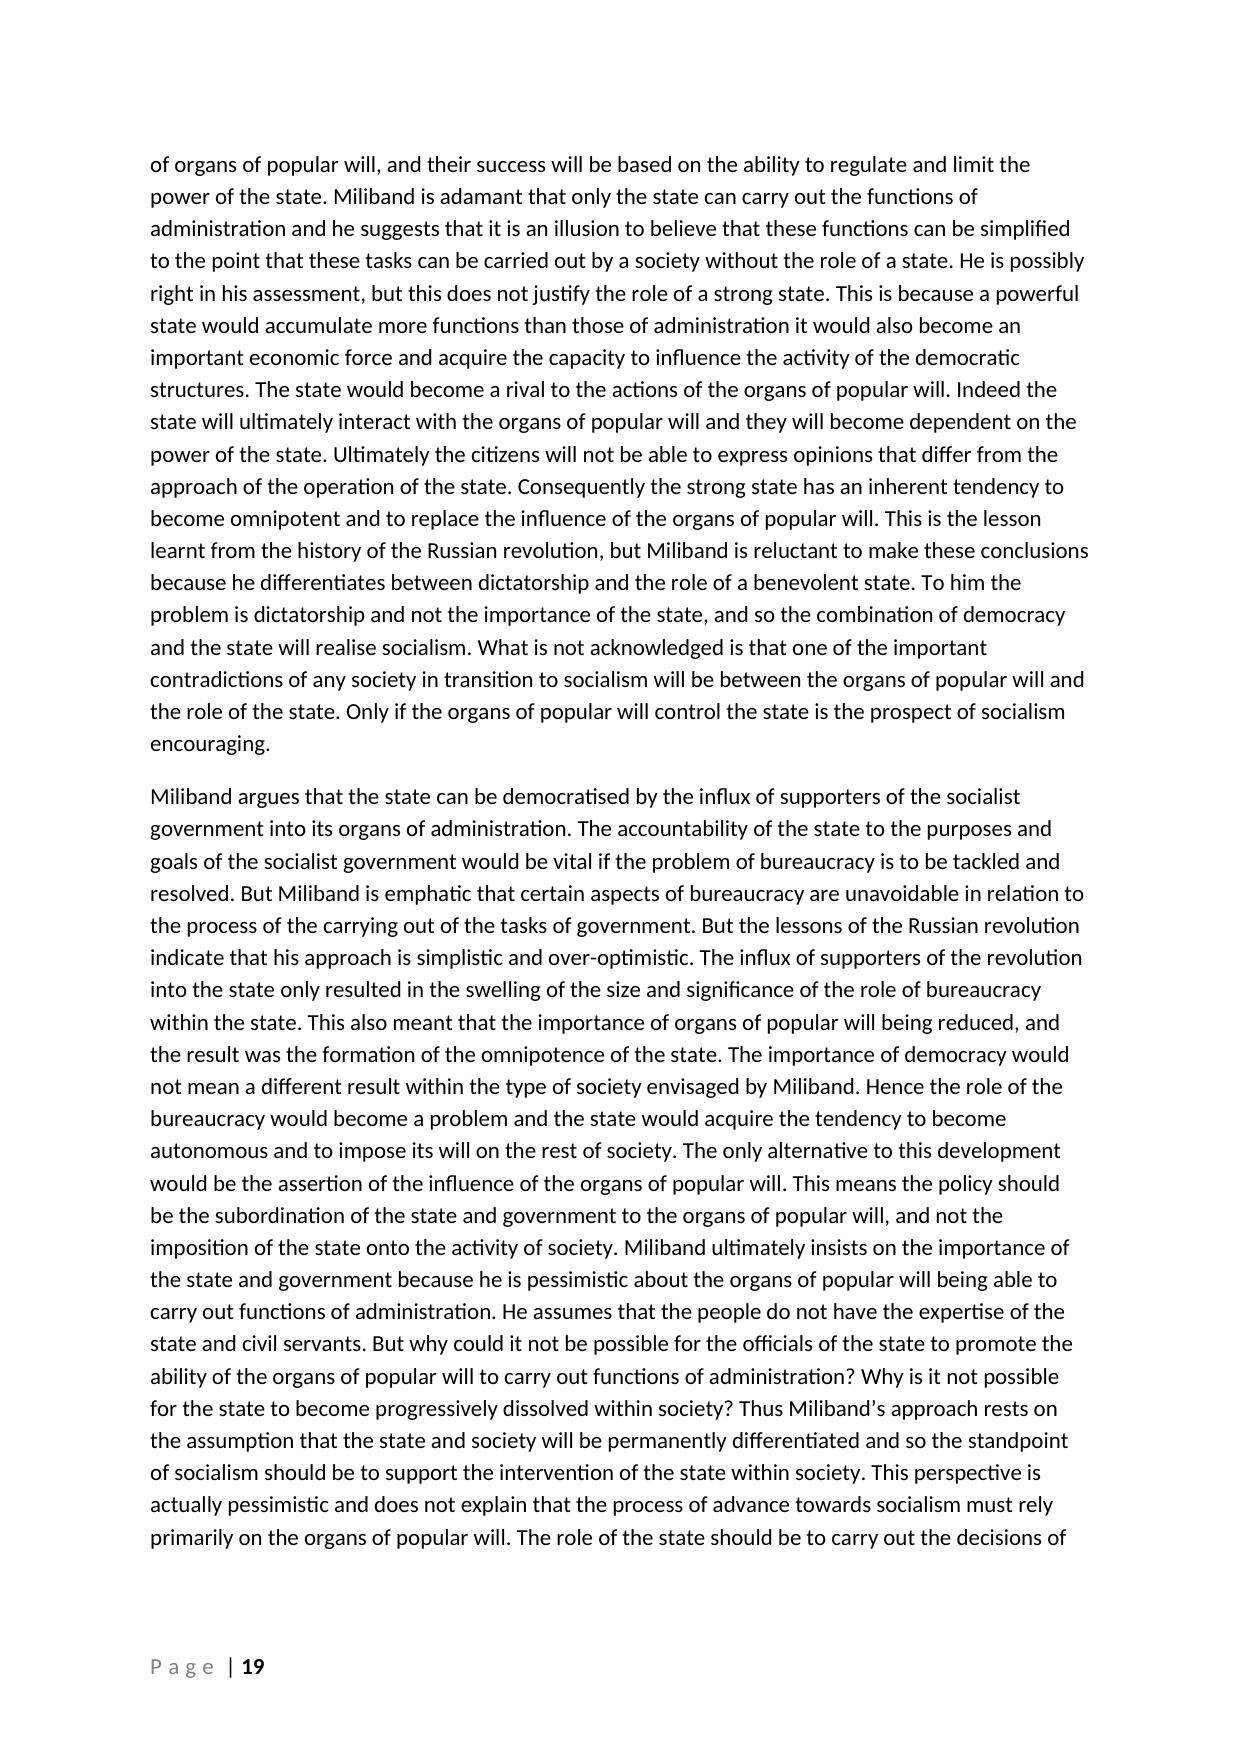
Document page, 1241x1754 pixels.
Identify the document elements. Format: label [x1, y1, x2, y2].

text [150, 782, 1090, 1551]
text [150, 150, 1090, 757]
